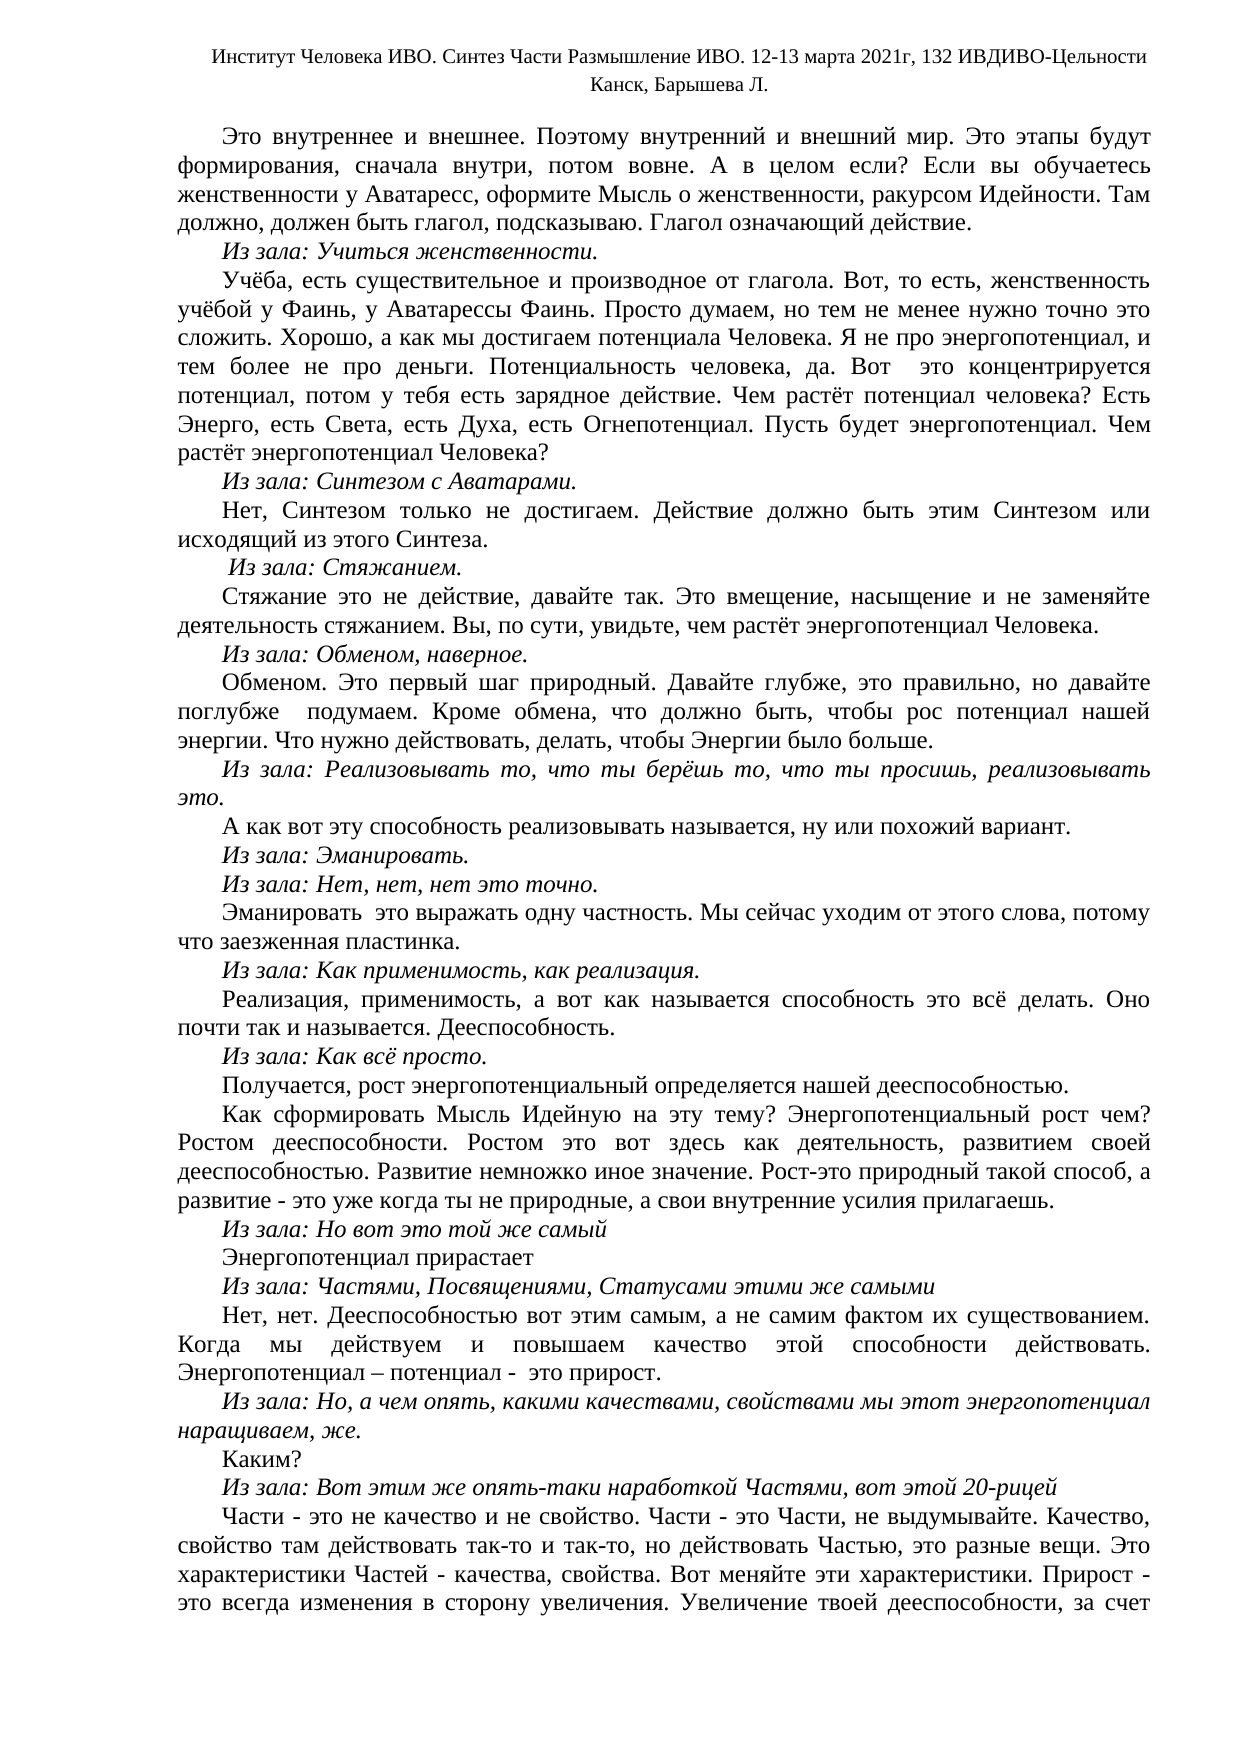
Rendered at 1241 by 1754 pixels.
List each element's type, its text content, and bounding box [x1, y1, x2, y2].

text Стяжание это не действие, давайте так. Это вмещение, насыщение и не заменяйте деятельность стяжанием. Вы, по сути, увидьте, чем растёт энергопотенциал Человека. [177, 581, 1152, 639]
text Из зала: Как всё просто. [177, 1041, 1152, 1070]
text Из зала: Обменом, наверное. [177, 639, 1152, 667]
text Учёба, есть существительное и производное от глагола. Вот, то есть, женственность учёбой у Фаинь, у Аватарессы Фаинь. Просто думаем, но тем не менее нужно точно это сложить. Хорошо, а как мы достигаем потенциала Человека. Я не про энергопотенциал, и тем более не про деньги. Потенциальность человека, да. Вот это концентрируется потенциал, потом у тебя есть зарядное действие. Чем растёт потенциал человека? Есть Энерго, есть Света, есть Духа, есть Огнепотенциал. Пусть будет энергопотенциал. Чем растёт энергопотенциал Человека? [177, 265, 1152, 466]
text Из зала: Вот этим же опять-таки наработкой Частями, вот этой 20-рицей [177, 1472, 1152, 1501]
text А как вот эту способность реализовывать называется, ну или похожий вариант. [177, 811, 1152, 840]
text Из зала: Эманировать. [177, 840, 1152, 869]
text Из зала: Синтезом с Аватарами. [177, 466, 1152, 495]
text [177, 1501, 1152, 1616]
text Эманировать это выражать одну частность. Мы сейчас уходим от этого слова, потому что заезженная пластинка. [177, 897, 1152, 955]
text Энергопотенциал прирастает [177, 1242, 1152, 1271]
text Из зала: Как применимость, как реализация. [177, 955, 1152, 984]
text Нет, нет. Дееспособностью вот этим самым, а не самим фактом их существованием. Когда мы действуем и повышаем качество этой способности действовать. Энергопотенциал – потенциал - это прирост. [177, 1300, 1152, 1386]
text Из зала: Частями, Посвящениями, Статусами этими же самыми [177, 1271, 1152, 1300]
text Получается, рост энергопотенциальный определяется нашей дееспособностью. [177, 1070, 1152, 1099]
text Из зала: Нет, нет, нет это точно. [177, 869, 1152, 897]
text Как сформировать Мысль Идейную на эту тему? Энергопотенциальный рост чем? Ростом дееспособности. Ростом это вот здесь как деятельность, развитием своей дееспособностью. Развитие немножко иное значение. Рост-это природный такой способ, а развитие - это уже когда ты не природные, а свои внутренние усилия прилагаешь. [177, 1099, 1152, 1214]
text Это внутреннее и внешнее. Поэтому внутренний и внешний мир. Это этапы будут формирования, сначала внутри, потом вовне. А в целом если? Если вы обучаетесь женственности у Аватаресс, оформите Мысль о женственности, ракурсом Идейности. Там должно, должен быть глагол, подсказываю. Глагол означающий действие. [177, 121, 1152, 236]
text Из зала: Но, а чем опять, какими качествами, свойствами мы этот энергопотенциал наращиваем, же. [177, 1386, 1152, 1444]
text Из зала: Но вот это той же самый [177, 1214, 1152, 1242]
text Реализация, применимость, а вот как называется способность это всё делать. Оно почти так и называется. Дееспособность. [177, 984, 1152, 1041]
text Из зала: Стяжанием. [177, 552, 1152, 581]
text Из зала: Учиться женственности. [177, 236, 1152, 265]
text Обменом. Это первый шаг природный. Давайте глубже, это правильно, но давайте поглубже подумаем. Кроме обмена, что должно быть, чтобы рос потенциал нашей энергии. Что нужно действовать, делать, чтобы Энергии было больше. [177, 667, 1152, 754]
text Из зала: Реализовывать то, что ты берёшь то, что ты просишь, реализовывать это. [177, 754, 1152, 811]
text Каким? [177, 1444, 1152, 1472]
text Нет, Синтезом только не достигаем. Действие должно быть этим Синтезом или исходящий из этого Синтеза. [177, 495, 1152, 552]
